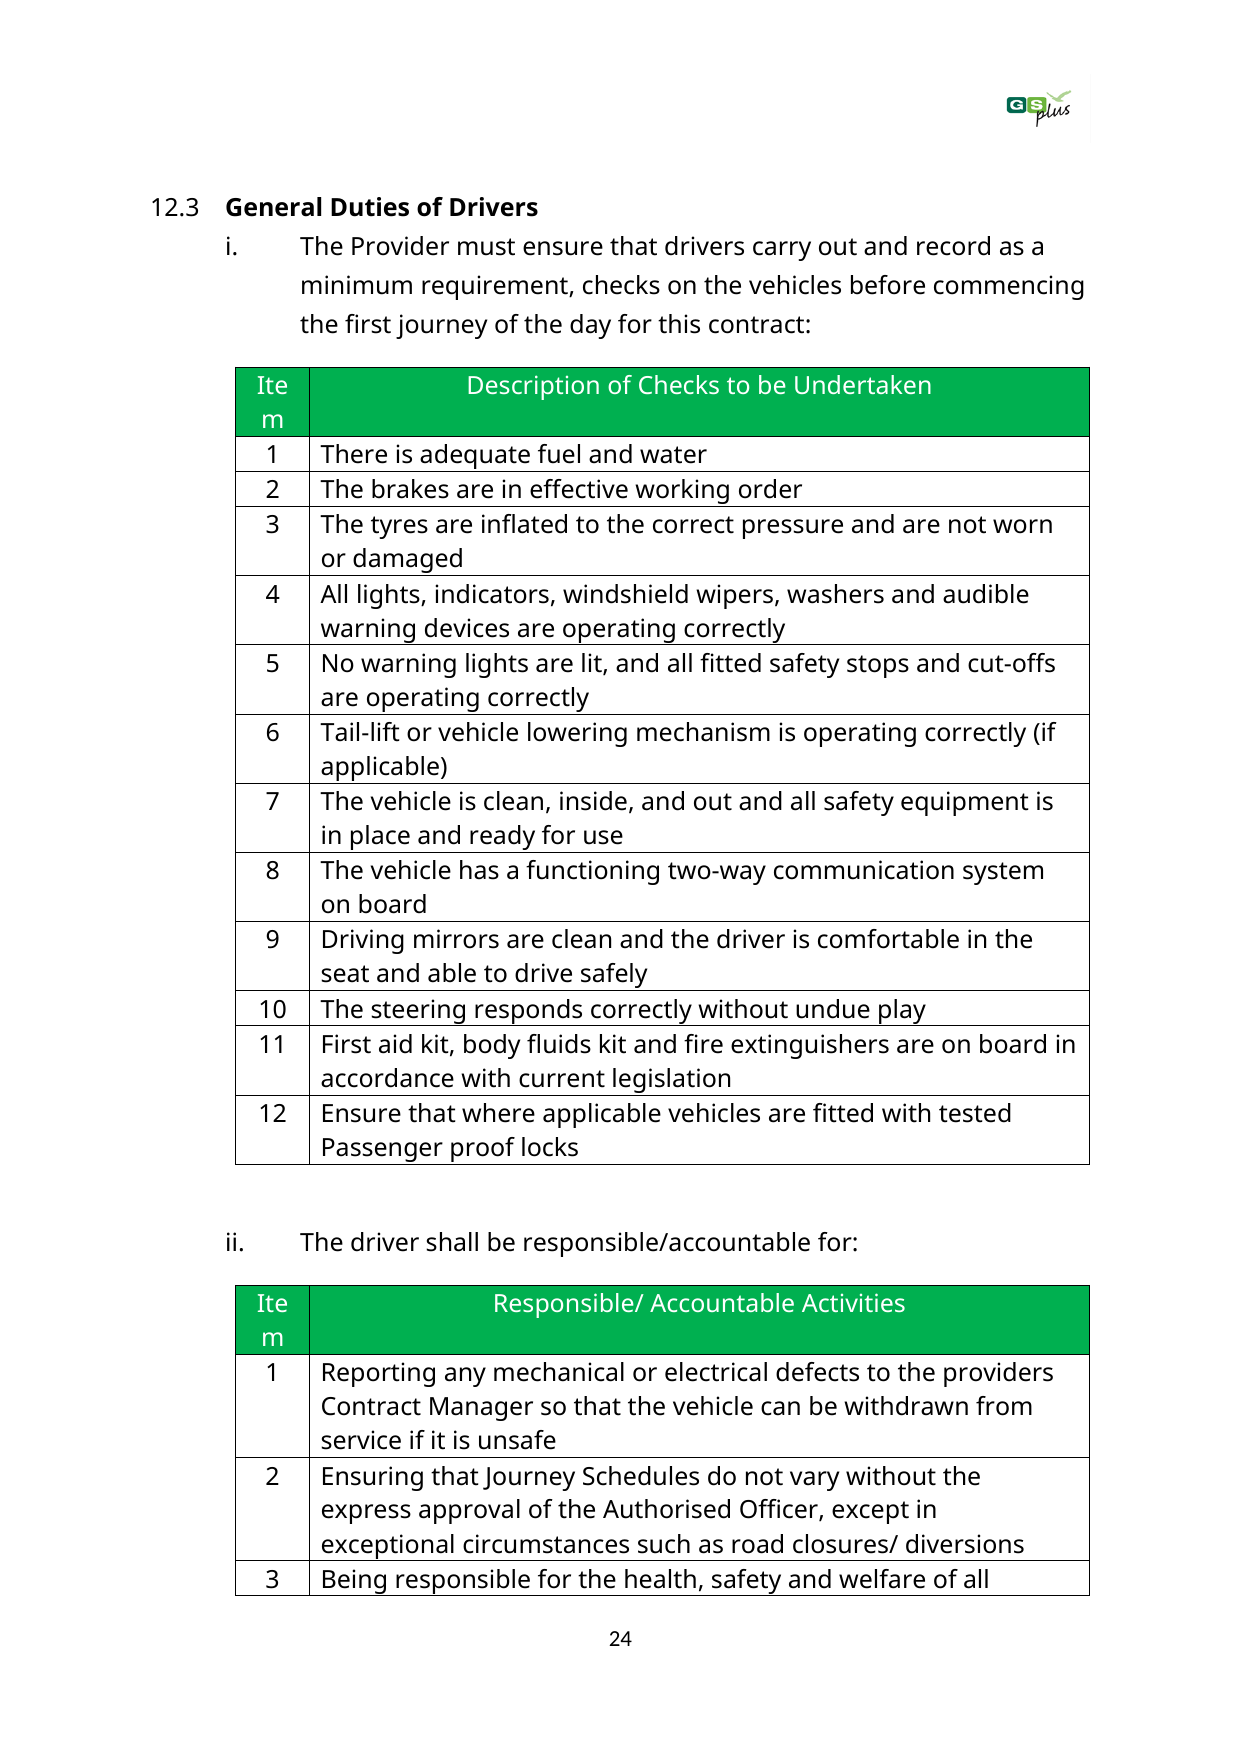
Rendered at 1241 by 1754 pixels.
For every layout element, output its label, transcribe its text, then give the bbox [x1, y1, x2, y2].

table_cell The vehicle is clean, inside, and out and all safety equipment is in place and ready for use [310, 784, 1089, 852]
table_cell 8 [236, 853, 309, 921]
list The Provider must ensure that drivers carry out and record as a minimum requirement, checks on the vehicles before commencing the first journey of the day for this contract: [225, 228, 1090, 341]
list General Duties of Drivers [150, 189, 1090, 223]
table_header Description of Checks to be Undertaken [310, 368, 1089, 436]
picture [987, 73, 1091, 143]
table_cell Being responsible for the health, safety and welfare of all Passengers carried and trained accordingly to their role and responsibility [310, 1561, 1089, 1595]
table_cell 6 [236, 715, 309, 783]
table_header Responsible/ Accountable Activities [310, 1286, 1089, 1354]
table_cell 2 [236, 472, 309, 506]
table_header Item [236, 1286, 309, 1354]
table_cell No warning lights are lit, and all fitted safety stops and cut-offs are operating correctly [310, 645, 1089, 713]
table_cell Ensuring that Journey Schedules do not vary without the express approval of the Authorised Officer, except in exceptional circumstances such as road closures/ diversions [310, 1458, 1089, 1560]
table_cell 5 [236, 645, 309, 713]
table_cell The vehicle has a functioning two-way communication system on board [310, 853, 1089, 921]
table_cell 2 [236, 1458, 309, 1560]
table_cell 3 [236, 1561, 309, 1595]
table_cell Tail-lift or vehicle lowering mechanism is operating correctly (if applicable) [310, 715, 1089, 783]
table_cell Reporting any mechanical or electrical defects to the providers Contract Manager so that the vehicle can be withdrawn from service if it is unsafe [310, 1355, 1089, 1457]
table_cell All lights, indicators, windshield wipers, washers and audible warning devices are operating correctly [310, 576, 1089, 644]
table_cell The brakes are in effective working order [310, 472, 1089, 506]
table_cell Driving mirrors are clean and the driver is comfortable in the seat and able to drive safely [310, 922, 1089, 990]
table_cell 1 [236, 437, 309, 471]
table_cell 10 [236, 991, 309, 1025]
table_cell 3 [236, 507, 309, 575]
table_cell 4 [236, 576, 309, 644]
table_header Item [236, 368, 309, 436]
table_cell 1 [236, 1355, 309, 1457]
table_cell Ensure that where applicable vehicles are fitted with tested Passenger proof locks [310, 1096, 1089, 1164]
table_cell 7 [236, 784, 309, 852]
table_cell 9 [236, 922, 309, 990]
table_cell First aid kit, body fluids kit and fire extinguishers are on board in accordance with current legislation [310, 1026, 1089, 1094]
table_cell 12 [236, 1096, 309, 1164]
table_cell The steering responds correctly without undue play [310, 991, 1089, 1025]
table_cell The tyres are inflated to the correct pressure and are not worn or damaged [310, 507, 1089, 575]
list The driver shall be responsible/accountable for: [225, 1225, 1090, 1259]
table_cell There is adequate fuel and water [310, 437, 1089, 471]
table_cell 11 [236, 1026, 309, 1094]
